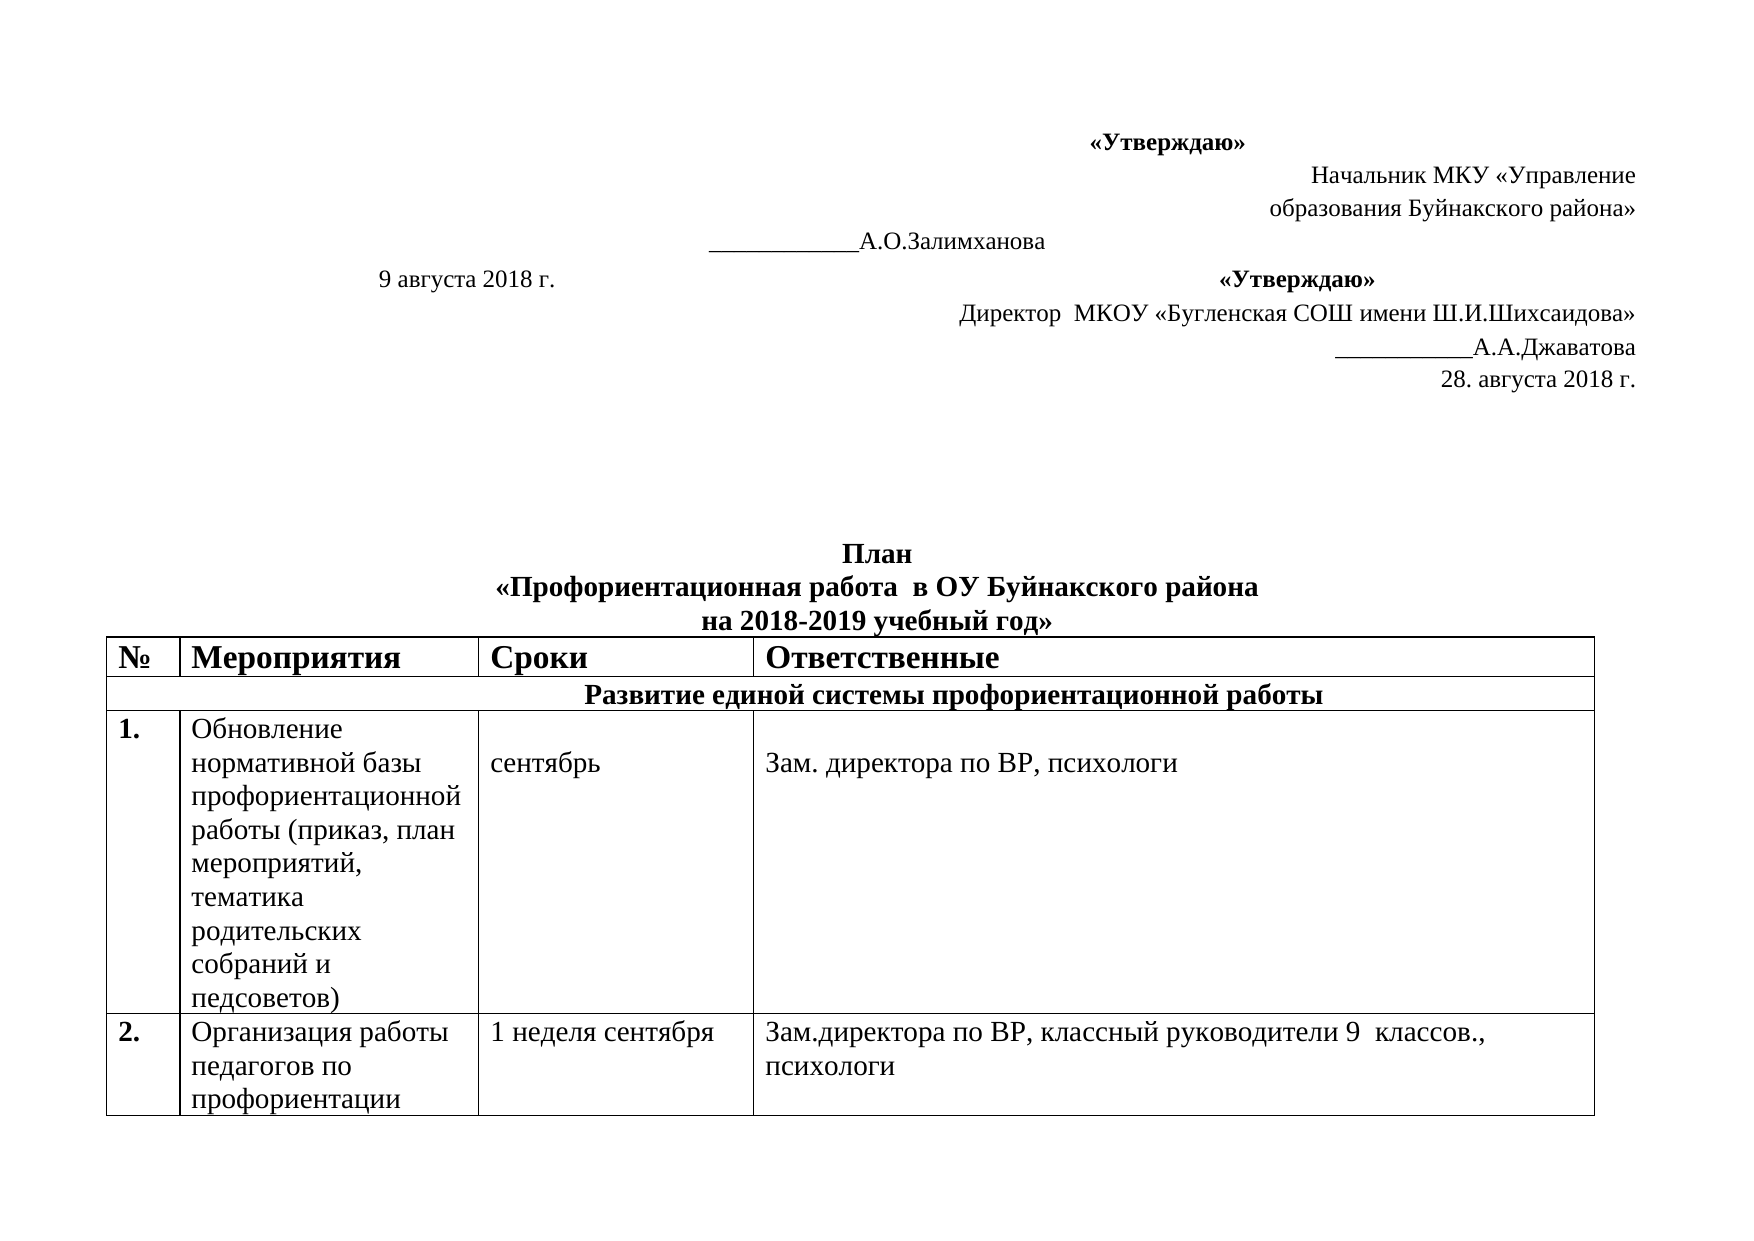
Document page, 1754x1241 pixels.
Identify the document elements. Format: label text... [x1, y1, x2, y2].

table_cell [754, 1014, 1594, 1115]
table_cell Обновление нормативной базы профориентационной работы (приказ, план мероприятий, тематика родительских собраний и педсоветов) [181, 711, 478, 1013]
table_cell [181, 1014, 478, 1115]
text План [118, 536, 1636, 569]
text Начальник МКУ «Управление [118, 160, 1636, 189]
table_cell 2. [107, 1014, 179, 1115]
table_cell 1 неделя сентября [479, 1014, 753, 1115]
table_cell Зам. директора по ВР, психологи [754, 711, 1594, 1013]
text ____________А.О.Залимханова 9 августа 2018 г. «Утверждаю» [118, 226, 1636, 293]
text Директор МКОУ «Бугленская СОШ имени Ш.И.Шихсаидова» [118, 298, 1636, 327]
text «Утверждаю» [118, 127, 1636, 156]
table_cell сентябрь [479, 711, 753, 1013]
table_header Ответственные [754, 638, 1594, 676]
table_header Сроки [479, 638, 753, 676]
text образования Буйнакского района» [118, 193, 1636, 222]
table_cell 1. [107, 711, 179, 1013]
text ___________А.А.Джаватова 28. августа 2018 г. [118, 332, 1636, 393]
table_cell Развитие единой системы профориентационной работы [107, 677, 1594, 710]
table_header Мероприятия [181, 638, 478, 676]
text «Профориентационная работа в ОУ Буйнакского района [118, 569, 1636, 603]
table_header № [107, 638, 179, 676]
text на 2018-2019 учебный год» [118, 603, 1636, 636]
